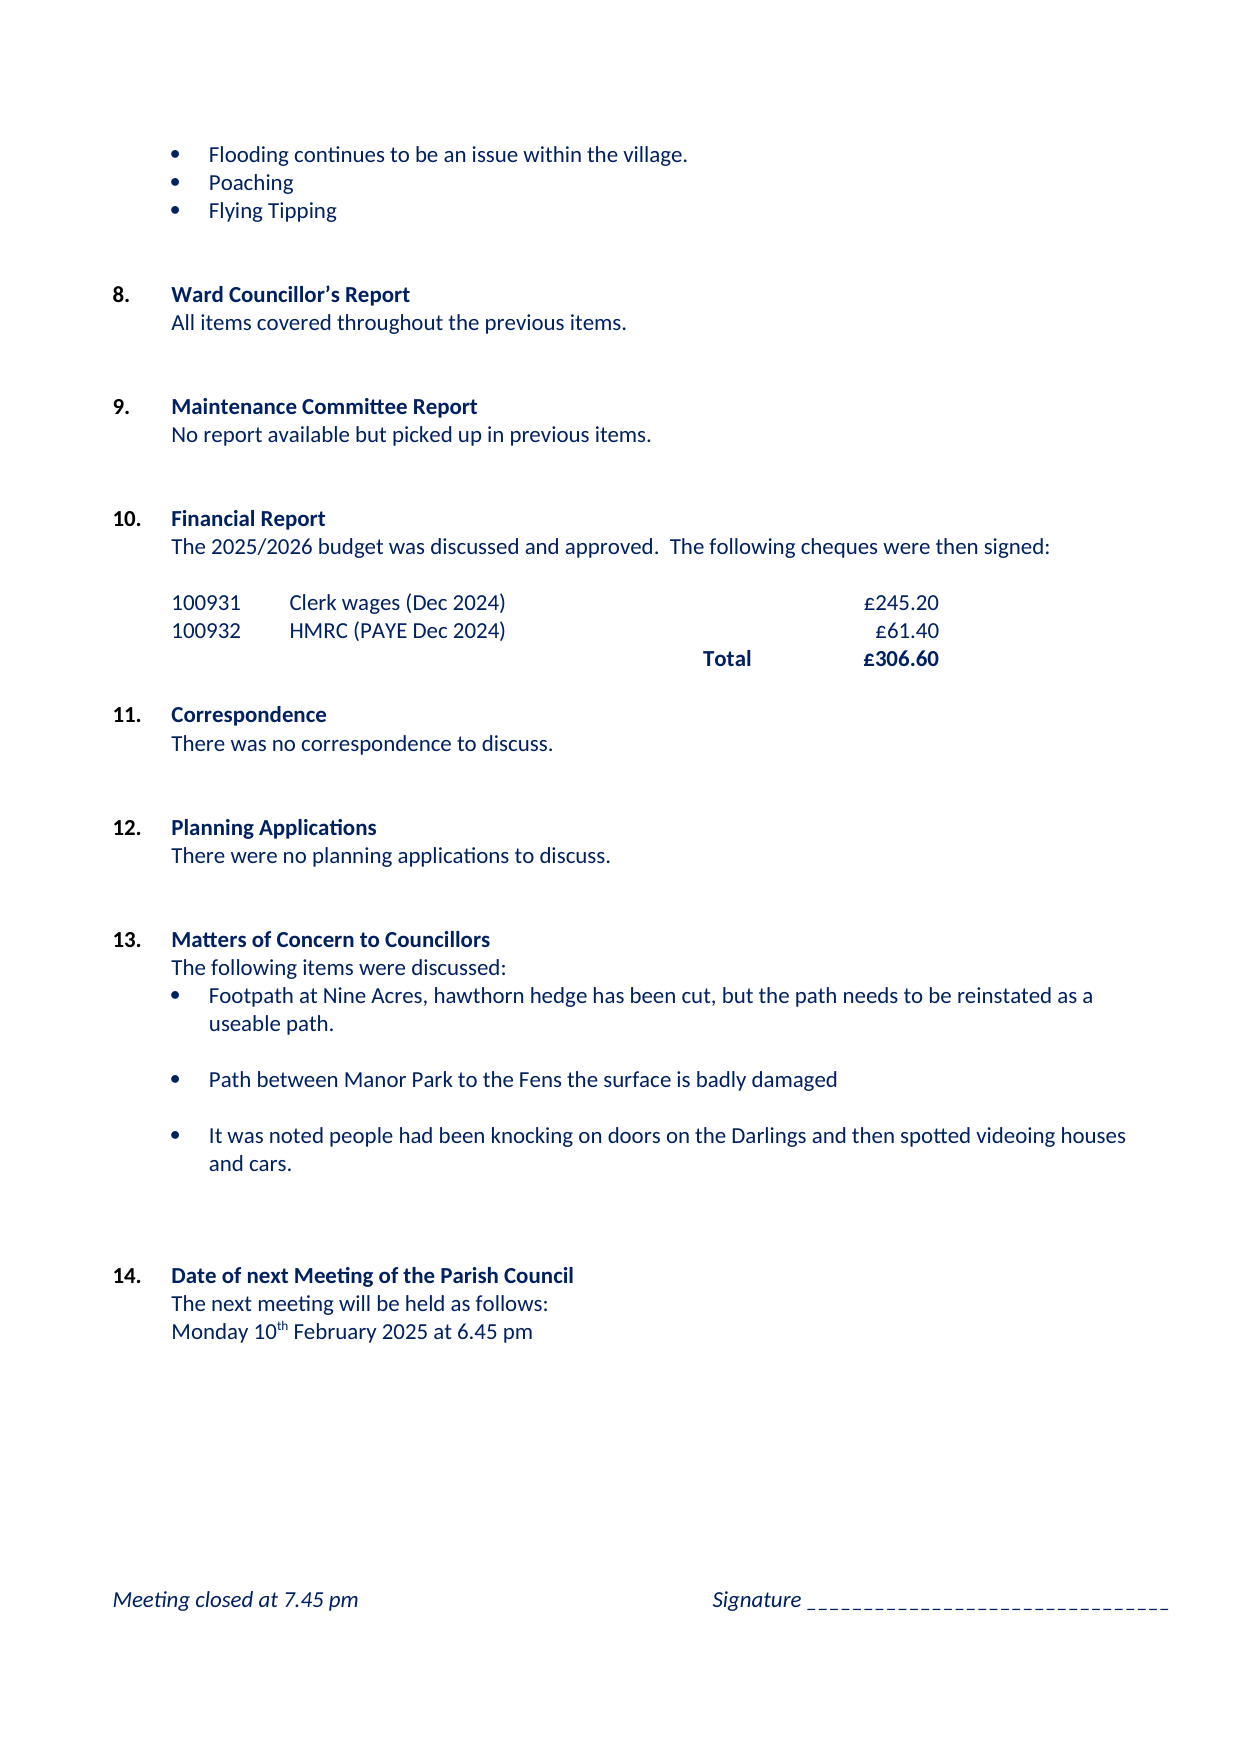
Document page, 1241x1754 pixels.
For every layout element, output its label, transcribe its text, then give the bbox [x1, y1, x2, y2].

text Total £306.60 [112, 644, 1128, 673]
text 100932 HMRC (PAYE Dec 2024) £61.40 [171, 617, 1128, 644]
list Flying Tipping [171, 196, 1128, 224]
text All items covered throughout the previous items. [171, 308, 1128, 336]
list Matters of Concern to Councillors [112, 925, 1128, 953]
text The following items were discussed: [171, 953, 1128, 981]
list Maintenance Committee Report [112, 392, 1128, 420]
text 100931 Clerk wages (Dec 2024) £245.20 [171, 588, 1128, 617]
list Footpath at Nine Acres, hawthorn hedge has been cut, but the path needs to be reinstated as a useable path. [171, 981, 1128, 1037]
list Flooding continues to be an issue within the village. [171, 140, 1128, 168]
text There were no planning applications to discuss. [171, 841, 1128, 869]
list Path between Manor Park to the Fens the surface is badly damaged [171, 1065, 1128, 1093]
text There was no correspondence to discuss. [171, 729, 1128, 757]
list Ward Councillor’s Report [112, 280, 1128, 308]
list Planning Applications [112, 813, 1128, 841]
list Meeting closed at 7.45 pm Signature ________________________________ [112, 1585, 1240, 1613]
list Monday 10th February 2025 at 6.45 pm [171, 1317, 1128, 1345]
list The next meeting will be held as follows: [171, 1289, 1128, 1317]
list Date of next Meeting of the Parish Council [112, 1261, 1128, 1289]
list It was noted people had been knocking on doors on the Darlings and then spotted videoing houses and cars. [171, 1121, 1128, 1177]
list The 2025/2026 budget was discussed and approved. The following cheques were then signed: [171, 532, 1128, 561]
list Financial Report [112, 504, 1128, 532]
text No report available but picked up in previous items. [171, 420, 1128, 448]
list Poaching [171, 168, 1128, 196]
list Correspondence [112, 701, 1128, 729]
